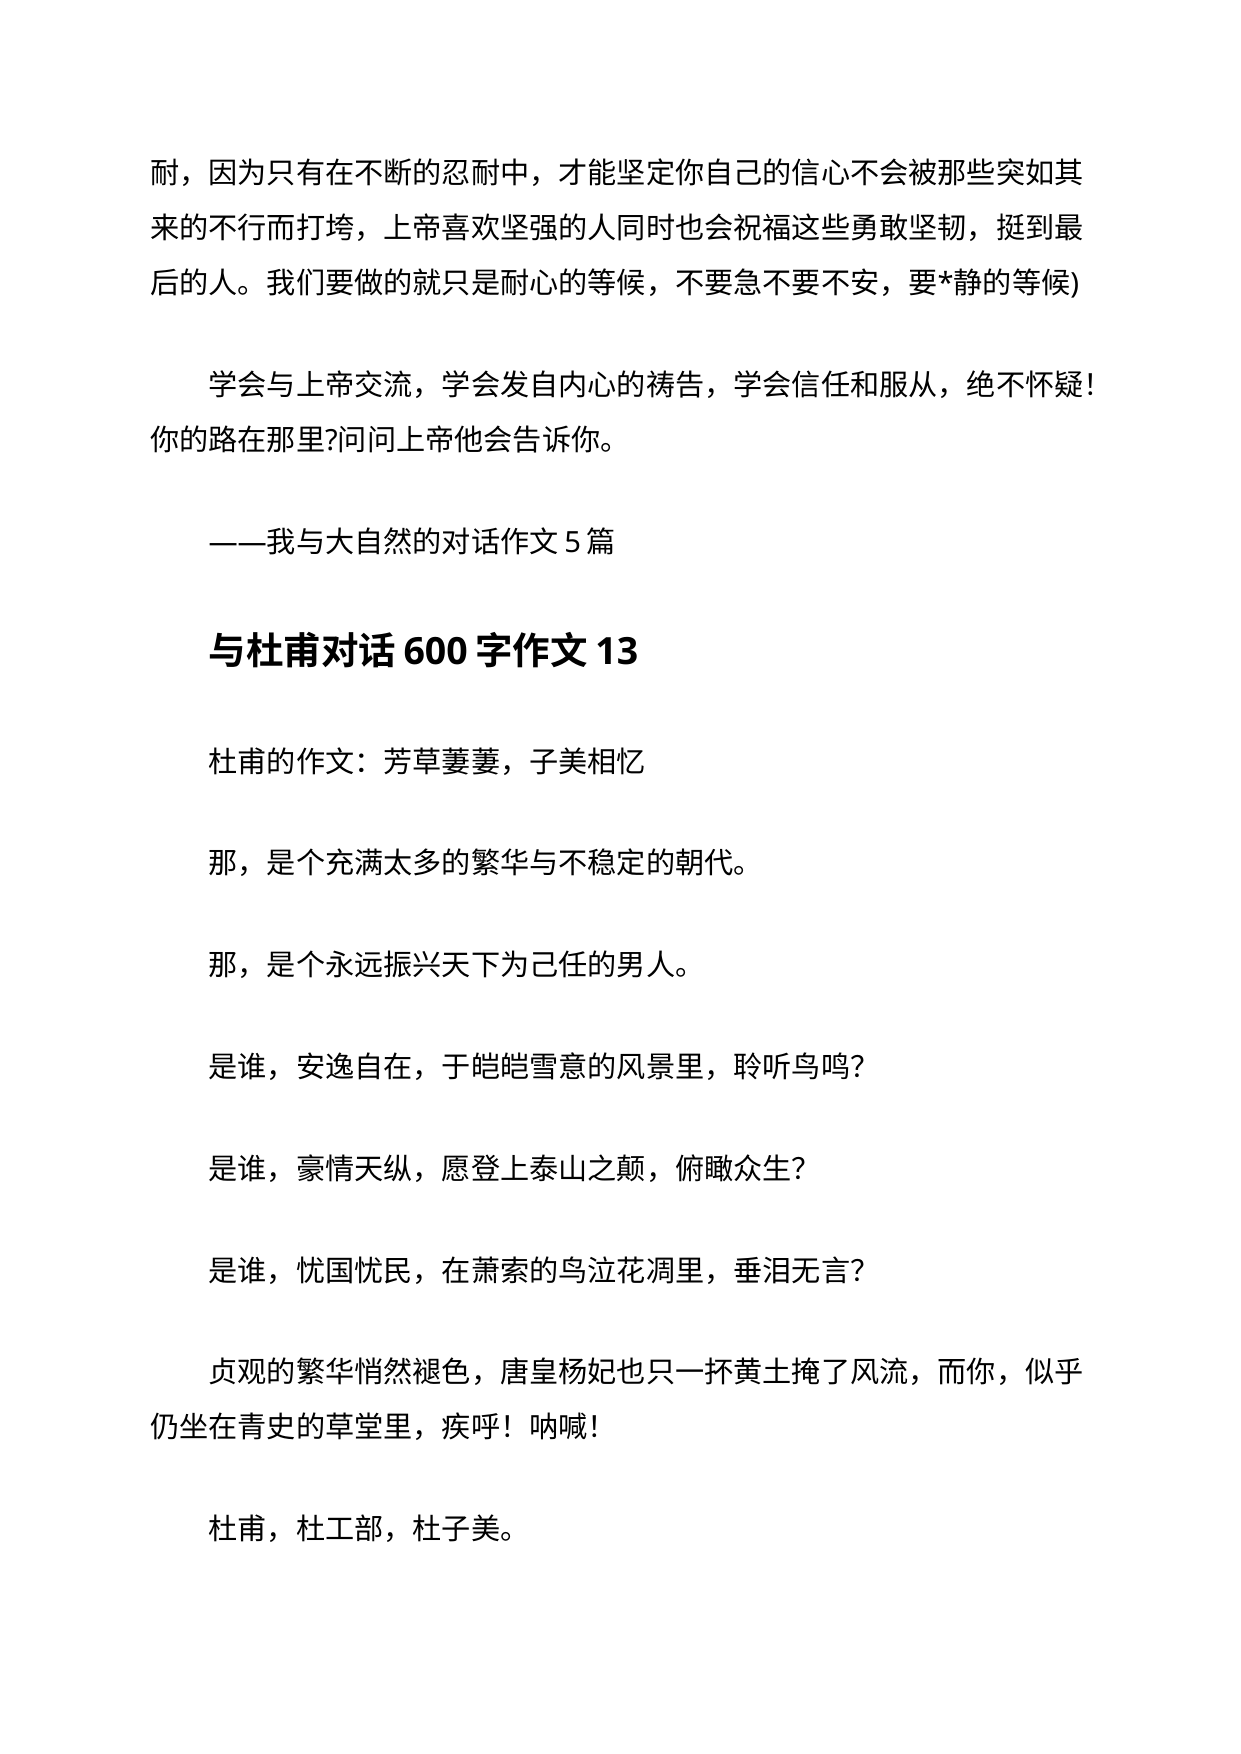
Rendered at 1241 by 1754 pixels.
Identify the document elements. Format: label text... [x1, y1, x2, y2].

text 贞观的繁华悄然褪色，唐皇杨妃也只一抔黄土掩了风流，而你，似乎仍坐在青史的草堂里，疾呼！呐喊！ [150, 1349, 1090, 1446]
text ——我与大自然的对话作文5篇 [150, 519, 1090, 561]
text 是谁，忧国忧民，在萧索的鸟泣花凋里，垂泪无言？ [150, 1247, 1090, 1289]
text 是谁，安逸自在，于皑皑雪意的风景里，聆听鸟鸣？ [150, 1043, 1090, 1086]
text 是谁，豪情天纵，愿登上泰山之颠，俯瞰众生？ [150, 1145, 1090, 1188]
text 那，是个充满太多的繁华与不稳定的朝代。 [150, 840, 1090, 882]
text 学会与上帝交流，学会发自内心的祷告，学会信任和服从，绝不怀疑！你的路在那里?问问上帝他会告诉你。 [150, 362, 1090, 459]
text 那，是个永远振兴天下为己任的男人。 [150, 942, 1090, 984]
text 杜甫的作文：芳草萋萋，子美相忆 [150, 738, 1090, 781]
text 杜甫，杜工部，杜子美。 [150, 1506, 1090, 1548]
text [150, 150, 1090, 302]
text 与杜甫对话600字作文13 [150, 621, 1090, 675]
